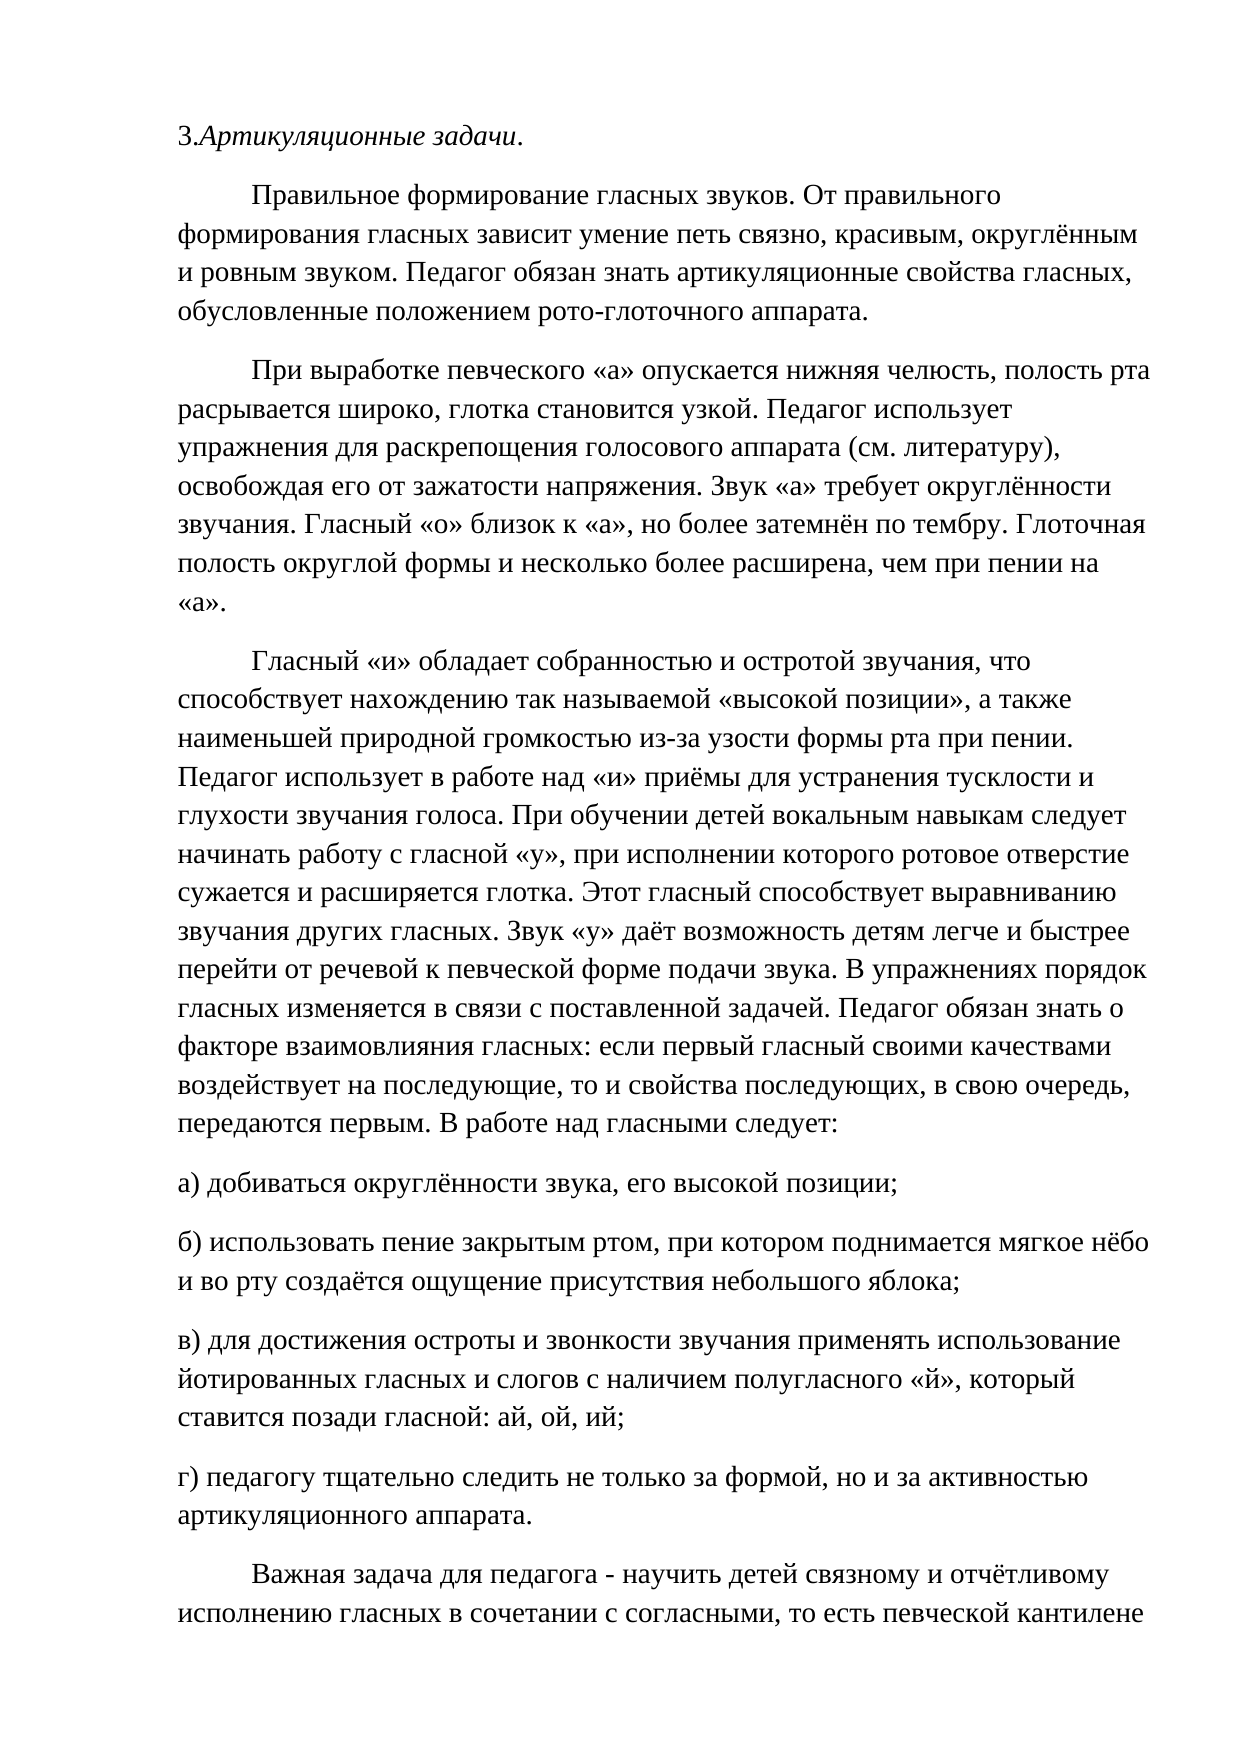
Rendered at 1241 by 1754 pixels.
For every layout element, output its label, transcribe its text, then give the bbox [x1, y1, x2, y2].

text в) для достижения остроты и звонкости звучания применять использование йотированных гласных и слогов с наличием полугласного «й», который ставится позади гласной: ай, ой, ий; [177, 1322, 1152, 1433]
text 3.Артикуляционные задачи. [177, 118, 1152, 152]
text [177, 1557, 1152, 1629]
text б) использовать пение закрытым ртом, при котором поднимается мягкое нёбо и во рту создаётся ощущение присутствия небольшого яблока; [177, 1224, 1152, 1296]
text Правильное формирование гласных звуков. От правильного формирования гласных зависит умение петь связно, красивым, округлённым и ровным звуком. Педагог обязан знать артикуляционные свойства гласных, обусловленные положением рото-глоточного аппарата. [177, 177, 1152, 327]
text а) добиваться округлённости звука, его высокой позиции; [177, 1165, 1152, 1198]
text г) педагогу тщательно следить не только за формой, но и за активностью артикуляционного аппарата. [177, 1459, 1152, 1531]
text Гласный «и» обладает собранностью и остротой звучания, что способствует нахождению так называемой «высокой позиции», а также наименьшей природной громкостью из-за узости формы рта при пении. Педагог использует в работе над «и» приёмы для устранения тусклости и глухости звучания голоса. При обучении детей вокальным навыкам следует начинать работу с гласной «у», при исполнении которого ротовое отверстие сужается и расширяется глотка. Этот гласный способствует выравниванию звучания других гласных. Звук «у» даёт возможность детям легче и быстрее перейти от речевой к певческой форме подачи звука. В упражнениях порядок гласных изменяется в связи с поставленной задачей. Педагог обязан знать о факторе взаимовлияния гласных: если первый гласный своими качествами воздействует на последующие, то и свойства последующих, в свою очередь, передаются первым. В работе над гласными следует: [177, 643, 1152, 1139]
text При выработке певческого «а» опускается нижняя челюсть, полость рта расрывается широко, глотка становится узкой. Педагог использует упражнения для раскрепощения голосового аппарата (см. литературу), освобождая его от зажатости напряжения. Звук «а» требует округлённости звучания. Гласный «о» близок к «а», но более затемнён по тембру. Глоточная полость округлой формы и несколько более расширена, чем при пении на «а». [177, 352, 1152, 617]
